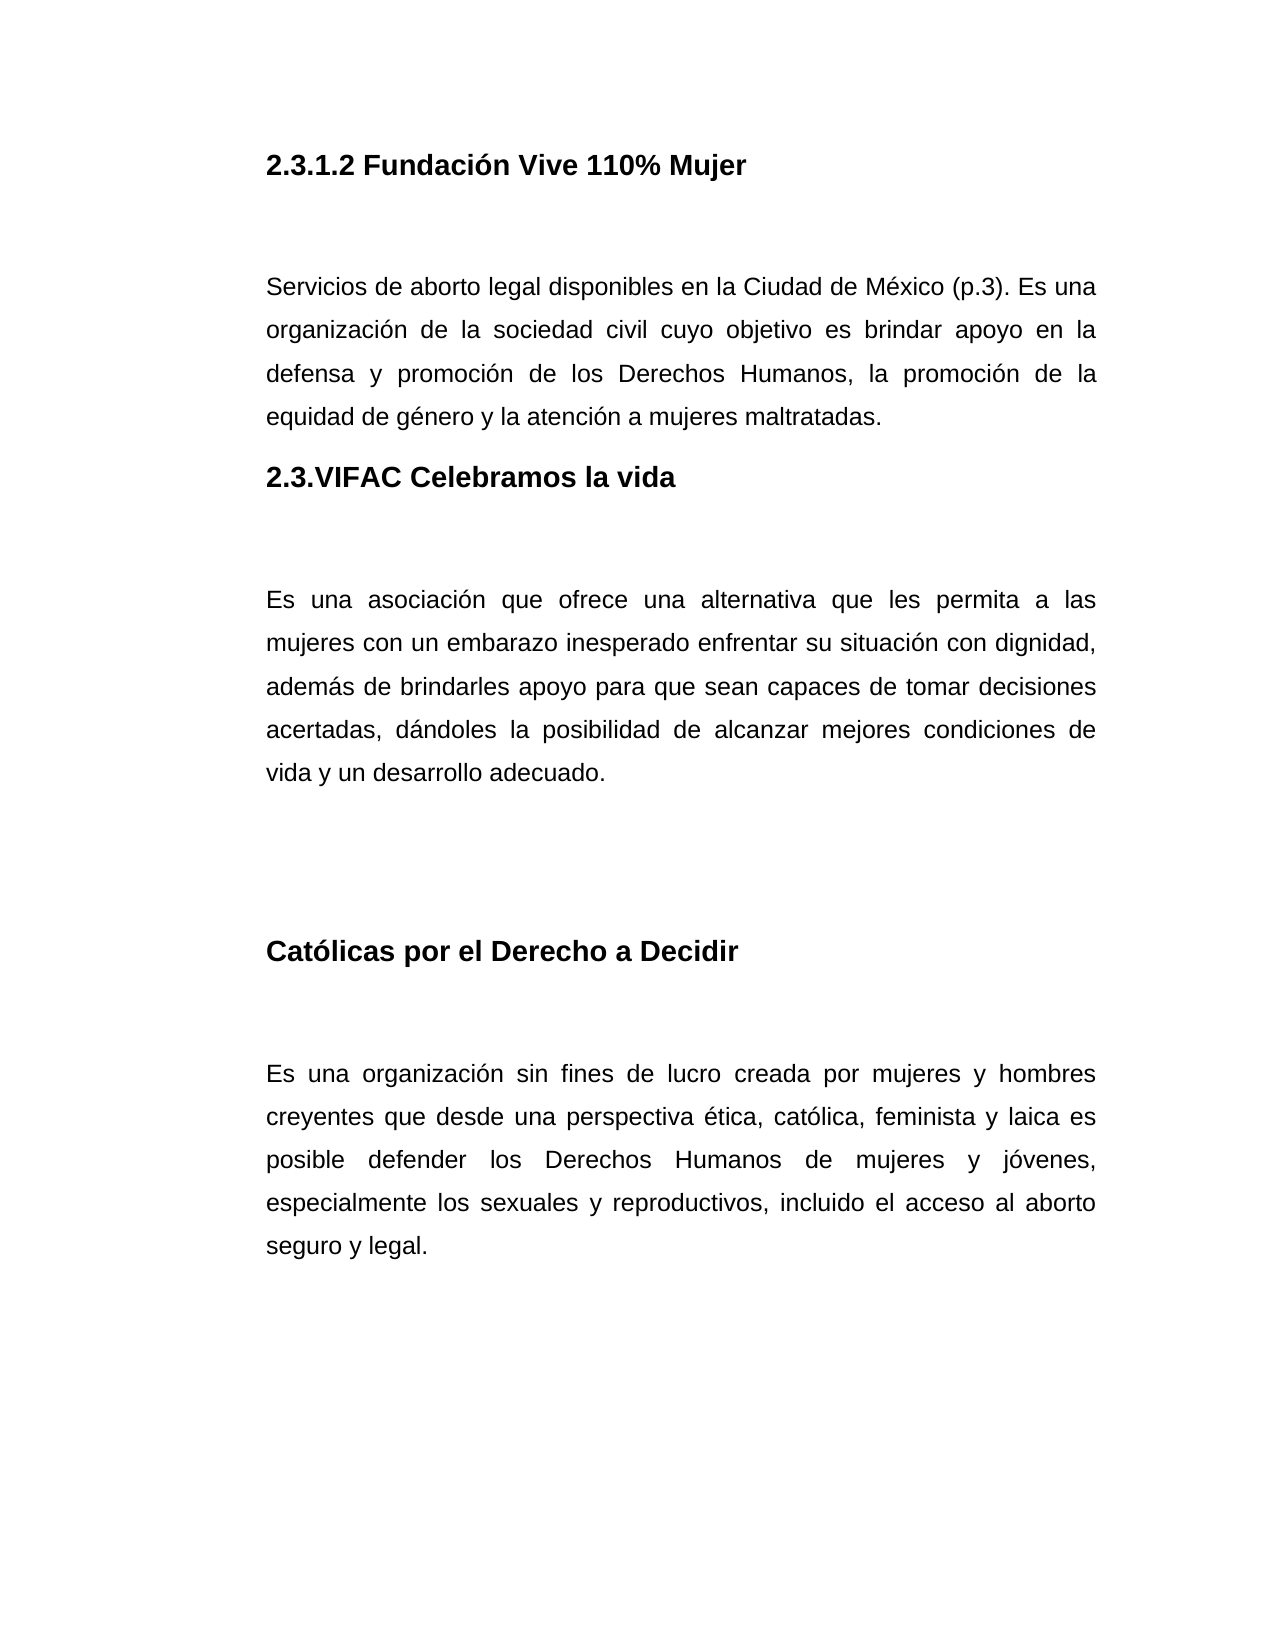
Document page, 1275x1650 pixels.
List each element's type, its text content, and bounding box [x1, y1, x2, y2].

text Es una organización sin fines de lucro creada por mujeres y hombres creyentes que desde una perspectiva ética, católica, feminista y laica es posible defender los Derechos Humanos de mujeres y jóvenes, especialmente los sexuales y reproductivos, incluido el acceso al aborto seguro y legal. [266, 1059, 1098, 1260]
text 2.3.1.2 Fundación Vive 110% Mujer [266, 148, 1098, 181]
text 2.3.VIFAC Celebramos la vida [266, 461, 1098, 494]
text Es una asociación que ofrece una alternativa que les permita a las mujeres con un embarazo inesperado enfrentar su situación con dignidad, además de brindarles apoyo para que sean capaces de tomar decisiones acertadas, dándoles la posibilidad de alcanzar mejores condiciones de vida y un desarrollo adecuado. [266, 585, 1098, 786]
text Católicas por el Derecho a Decidir [266, 934, 1098, 967]
text Servicios de aborto legal disponibles en la Ciudad de México (p.3). Es una organización de la sociedad civil cuyo objetivo es brindar apoyo en la defensa y promoción de los Derechos Humanos, la promoción de la equidad de género y la atención a mujeres maltratadas. [266, 272, 1098, 431]
